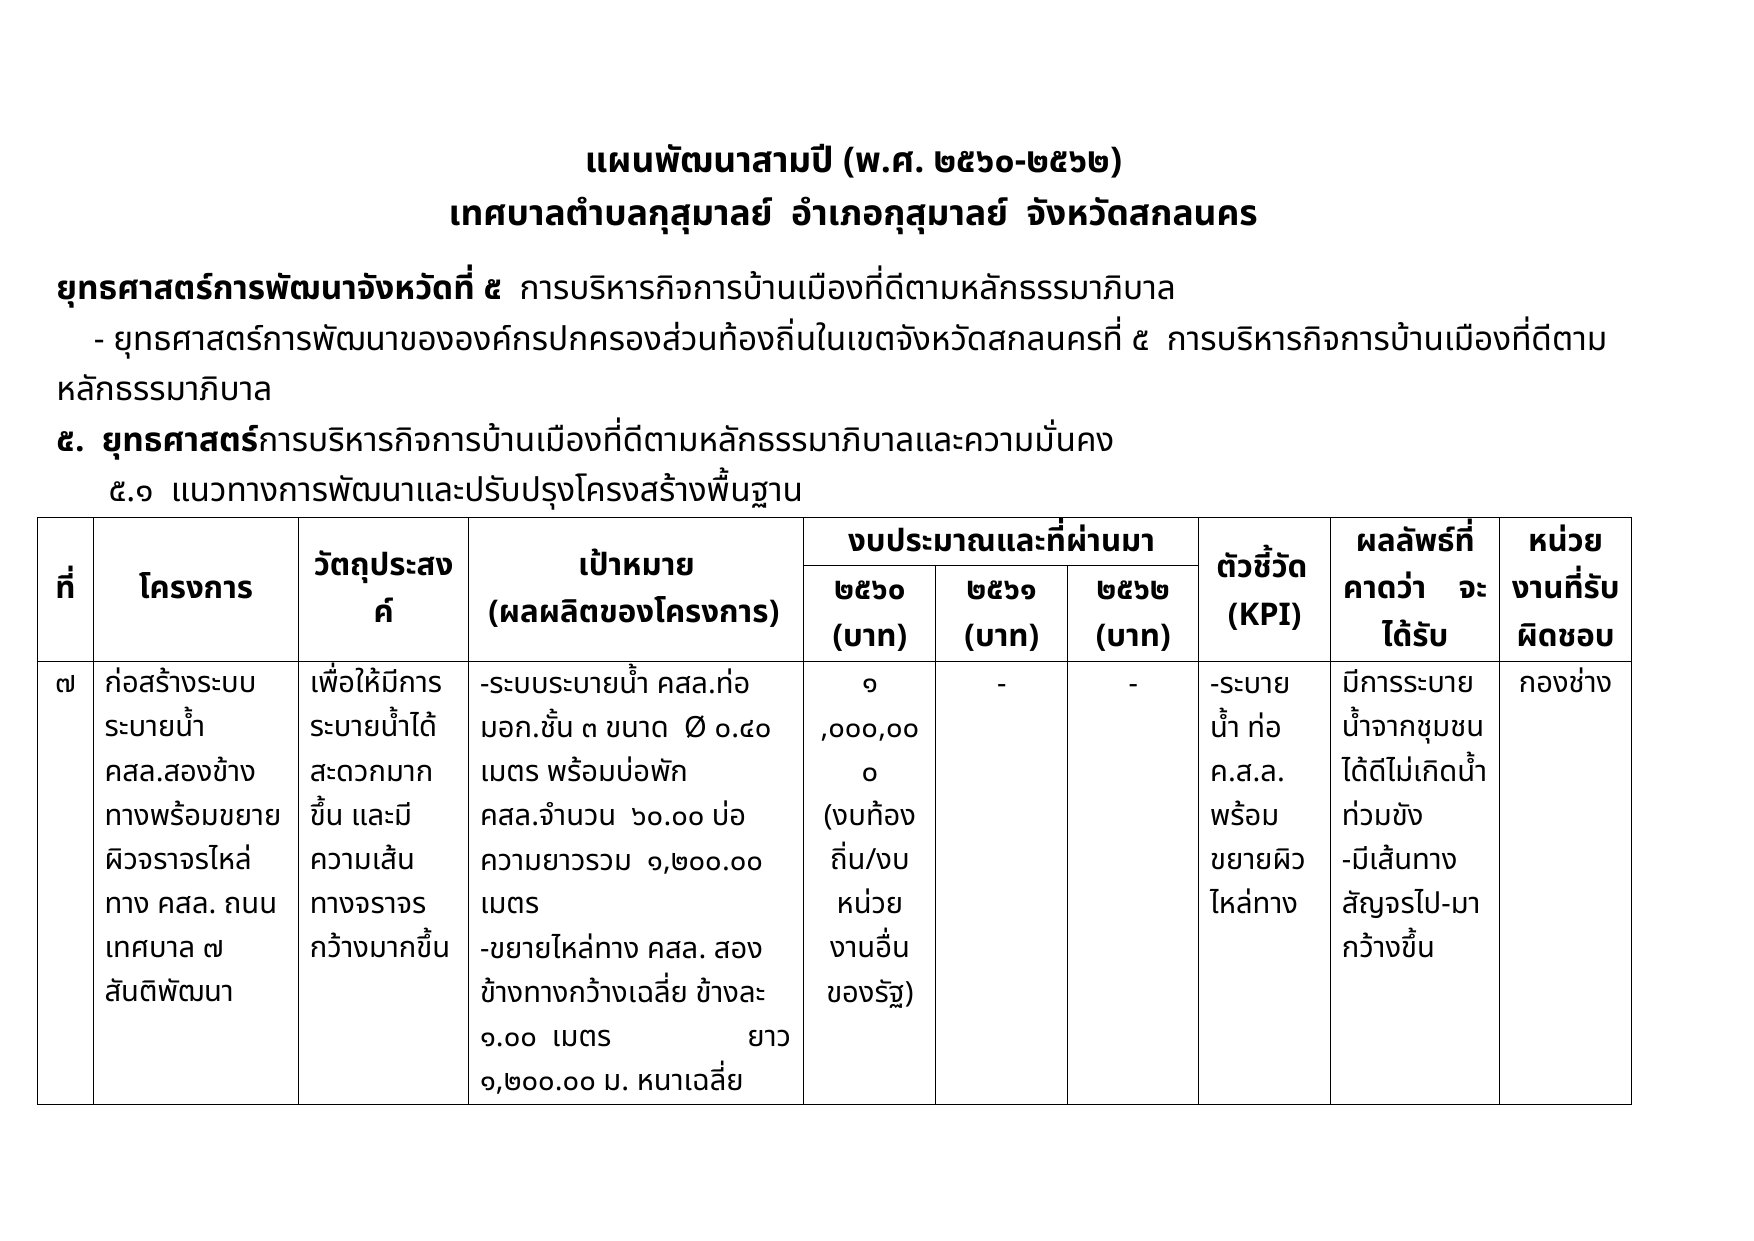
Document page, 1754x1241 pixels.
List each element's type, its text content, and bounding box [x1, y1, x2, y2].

table_header งบประมาณและที่ผ่านมา [804, 518, 1198, 565]
table_cell ๒๕๖๒ (บาท) [1068, 566, 1198, 661]
table_cell ๗ [38, 662, 93, 1104]
table_header หน่วยงานที่รับผิดชอบ [1500, 518, 1631, 661]
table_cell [94, 662, 298, 1104]
text แผนพัฒนาสามปี (พ.ศ. ๒๕๖๐-๒๕๖๒) [56, 134, 1650, 188]
text ๕.๑ แนวทางการพัฒนาและปรับปรุงโครงสร้างพื้นฐาน [56, 466, 1650, 517]
text เทศบาลตำบลกุสุมาลย์ อำเภอกุสุมาลย์ จังหวัดสกลนคร [56, 188, 1650, 241]
text ยุทธศาสตร์การพัฒนาจังหวัดที่ ๕ การบริหารกิจการบ้านเมืองที่ดีตามหลักธรรมาภิบาล [56, 264, 1650, 314]
table_cell ๒๕๖๐ (บาท) [804, 566, 935, 661]
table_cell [804, 662, 935, 1104]
table_header ผลลัพธ์ที่คาดว่า จะได้รับ [1331, 518, 1499, 661]
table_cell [1199, 662, 1330, 1104]
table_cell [299, 662, 468, 1104]
text - ยุทธศาสตร์การพัฒนาขององค์กรปกครองส่วนท้องถิ่นในเขตจังหวัดสกลนครที่ ๕ การบริหารกิจการบ้านเมืองที่ดีตามหลักธรรมาภิบาล [56, 314, 1650, 416]
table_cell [469, 662, 803, 1104]
table_header วัตถุประสงค์ [299, 518, 468, 661]
table_header เป้าหมาย (ผลผลิตของโครงการ) [469, 518, 803, 661]
table_header ตัวชี้วัด (KPI) [1199, 518, 1330, 661]
text ๕. ยุทธศาสตร์การบริหารกิจการบ้านเมืองที่ดีตามหลักธรรมาภิบาลและความมั่นคง [56, 416, 1650, 466]
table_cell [1331, 662, 1499, 1104]
table_header ที่ [38, 518, 93, 661]
table_cell - [1068, 662, 1198, 1104]
table_cell กองช่าง [1500, 662, 1631, 1104]
table_header โครงการ [94, 518, 298, 661]
table_cell - [936, 662, 1067, 1104]
table_cell ๒๕๖๑ (บาท) [936, 566, 1067, 661]
